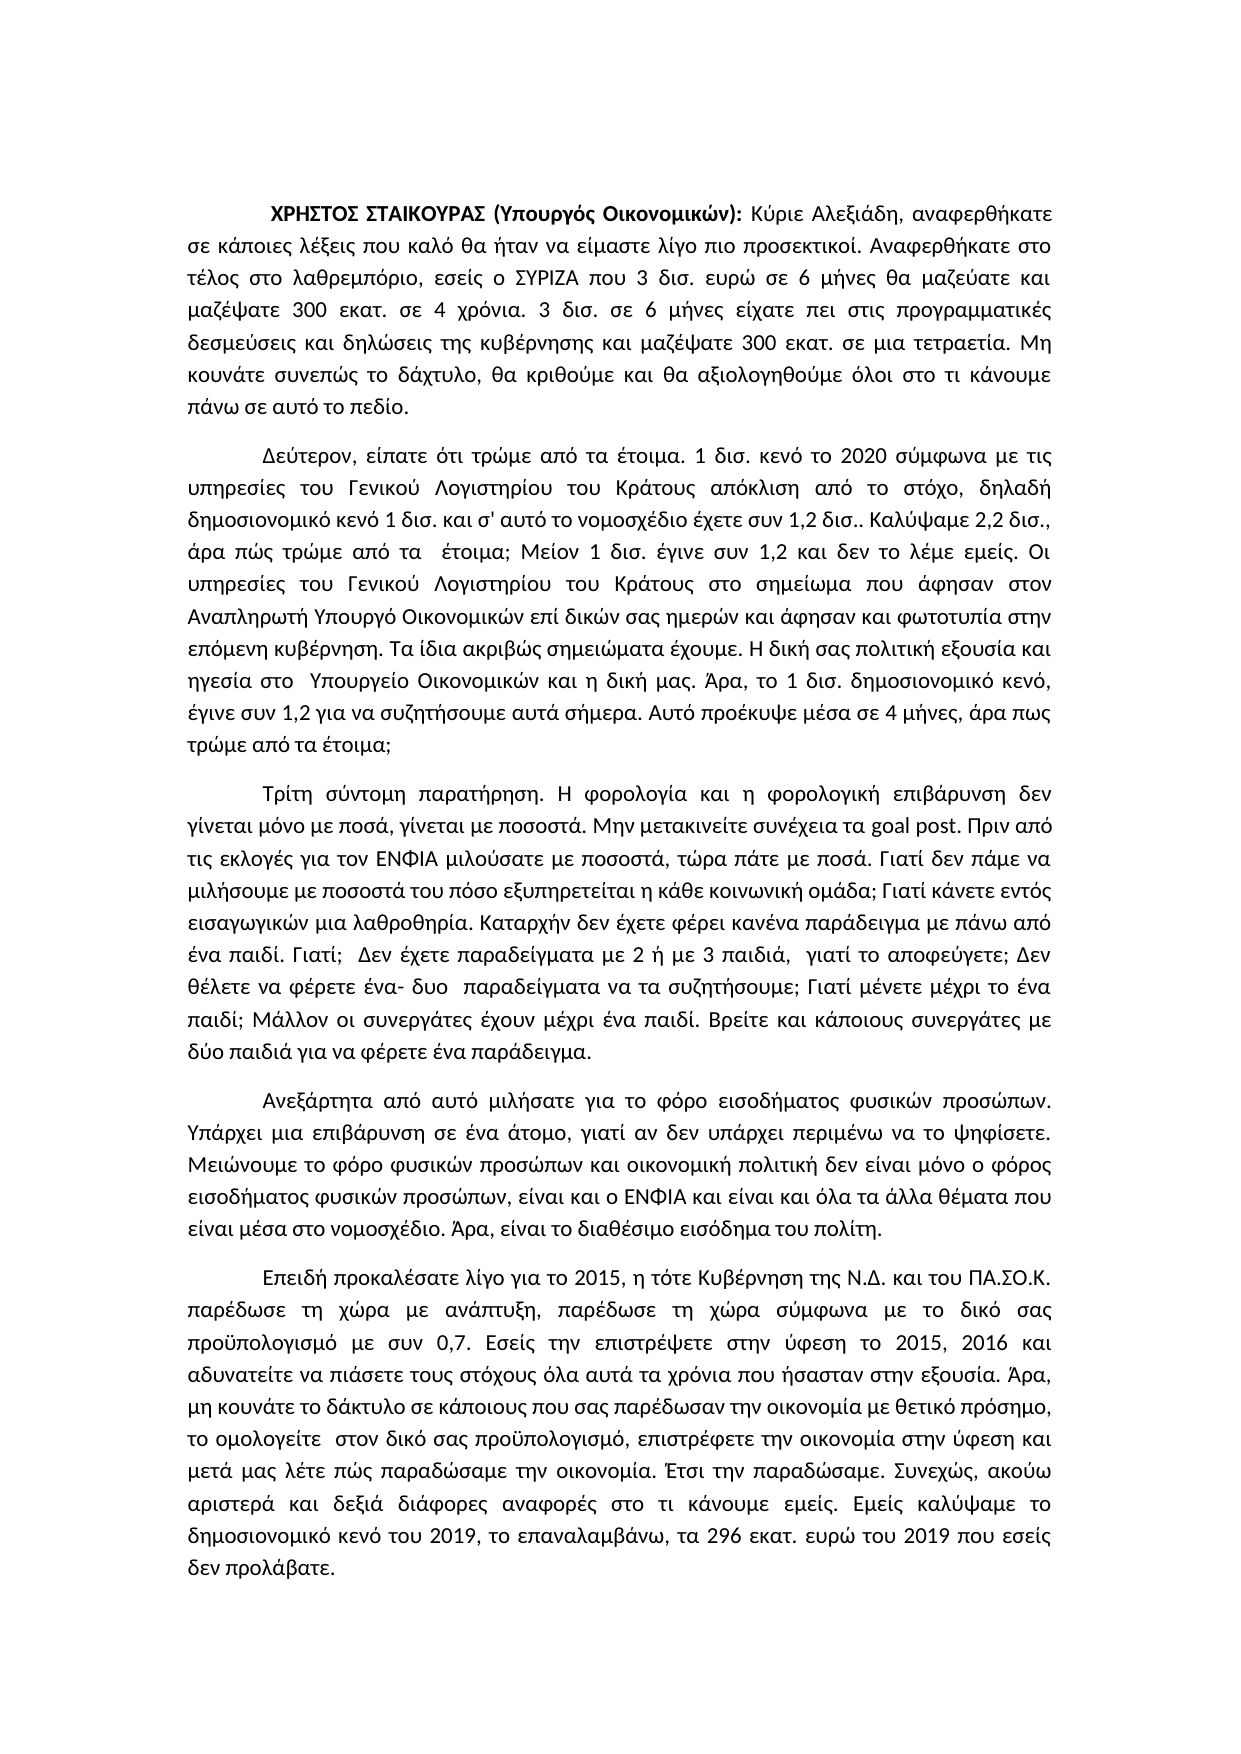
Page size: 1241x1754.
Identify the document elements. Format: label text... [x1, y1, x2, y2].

text ΧΡΗΣΤΟΣ ΣΤΑΙΚΟΥΡΑΣ (Υπουργός Οικονομικών): Κύριε Αλεξιάδη, αναφερθήκατε σε κάποιες λέξεις που καλό θα ήταν να είμαστε λίγο πιο προσεκτικοί. Αναφερθήκατε στο τέλος στο λαθρεμπόριο, εσείς ο ΣΥΡΙΖΑ που 3 δισ. ευρώ σε 6 μήνες θα μαζεύατε και μαζέψατε 300 εκατ. σε 4 χρόνια. 3 δισ. σε 6 μήνες είχατε πει στις προγραμματικές δεσμεύσεις και δηλώσεις της κυβέρνησης και μαζέψατε 300 εκατ. σε μια τετραετία. Μη κουνάτε συνεπώς το δάχτυλο, θα κριθούμε και θα αξιολογηθούμε όλοι στο τι κάνουμε πάνω σε αυτό το πεδίο. [187, 199, 1053, 420]
text Τρίτη σύντομη παρατήρηση. Η φορολογία και η φορολογική επιβάρυνση δεν γίνεται μόνο με ποσά, γίνεται με ποσοστά. Μην μετακινείτε συνέχεια τα goal post. Πριν από τις εκλογές για τον ΕΝΦΙΑ μιλούσατε με ποσοστά, τώρα πάτε με ποσά. Γιατί δεν πάμε να μιλήσουμε με ποσοστά του πόσο εξυπηρετείται η κάθε κοινωνική ομάδα; Γιατί κάνετε εντός εισαγωγικών μια λαθροθηρία. Καταρχήν δεν έχετε φέρει κανένα παράδειγμα με πάνω από ένα παιδί. Γιατί; Δεν έχετε παραδείγματα με 2 ή με 3 παιδιά, γιατί το αποφεύγετε; Δεν θέλετε να φέρετε ένα- δυο παραδείγματα να τα συζητήσουμε; Γιατί μένετε μέχρι το ένα παιδί; Μάλλον οι συνεργάτες έχουν μέχρι ένα παιδί. Βρείτε και κάποιους συνεργάτες με δύο παιδιά για να φέρετε ένα παράδειγμα. [187, 779, 1053, 1065]
text Δεύτερον, είπατε ότι τρώμε από τα έτοιμα. 1 δισ. κενό το 2020 σύμφωνα με τις υπηρεσίες του Γενικού Λογιστηρίου του Κράτους απόκλιση από το στόχο, δηλαδή δημοσιονομικό κενό 1 δισ. και σ' αυτό το νομοσχέδιο έχετε συν 1,2 δισ.. Καλύψαμε 2,2 δισ., άρα πώς τρώμε από τα έτοιμα; Μείον 1 δισ. έγινε συν 1,2 και δεν το λέμε εμείς. Οι υπηρεσίες του Γενικού Λογιστηρίου του Κράτους στο σημείωμα που άφησαν στον Αναπληρωτή Υπουργό Οικονομικών επί δικών σας ημερών και άφησαν και φωτοτυπία στην επόμενη κυβέρνηση. Τα ίδια ακριβώς σημειώματα έχουμε. Η δική σας πολιτική εξουσία και ηγεσία στο Υπουργείο Οικονομικών και η δική μας. Άρα, το 1 δισ. δημοσιονομικό κενό, έγινε συν 1,2 για να συζητήσουμε αυτά σήμερα. Αυτό προέκυψε μέσα σε 4 μήνες, άρα πως τρώμε από τα έτοιμα; [187, 441, 1053, 758]
text Επειδή προκαλέσατε λίγο για το 2015, η τότε Κυβέρνηση της Ν.Δ. και του ΠΑ.ΣΟ.Κ. παρέδωσε τη χώρα με ανάπτυξη, παρέδωσε τη χώρα σύμφωνα με το δικό σας προϋπολογισμό με συν 0,7. Εσείς την επιστρέψετε στην ύφεση το 2015, 2016 και αδυνατείτε να πιάσετε τους στόχους όλα αυτά τα χρόνια που ήσασταν στην εξουσία. Άρα, μη κουνάτε το δάκτυλο σε κάποιους που σας παρέδωσαν την οικονομία με θετικό πρόσημο, το ομολογείτε στον δικό σας προϋπολογισμό, επιστρέφετε την οικονομία στην ύφεση και μετά μας λέτε πώς παραδώσαμε την οικονομία. Έτσι την παραδώσαμε. Συνεχώς, ακούω αριστερά και δεξιά διάφορες αναφορές στο τι κάνουμε εμείς. Εμείς καλύψαμε το δημοσιονομικό κενό του 2019, το επαναλαμβάνω, τα 296 εκατ. ευρώ του 2019 που εσείς δεν προλάβατε. [187, 1263, 1053, 1581]
text Ανεξάρτητα από αυτό μιλήσατε για το φόρο εισοδήματος φυσικών προσώπων. Υπάρχει μια επιβάρυνση σε ένα άτομο, γιατί αν δεν υπάρχει περιμένω να το ψηφίσετε. Μειώνουμε το φόρο φυσικών προσώπων και οικονομική πολιτική δεν είναι μόνο ο φόρος εισοδήματος φυσικών προσώπων, είναι και ο ΕΝΦΙΑ και είναι και όλα τα άλλα θέματα που είναι μέσα στο νομοσχέδιο. Άρα, είναι το διαθέσιμο εισόδημα του πολίτη. [187, 1086, 1053, 1242]
